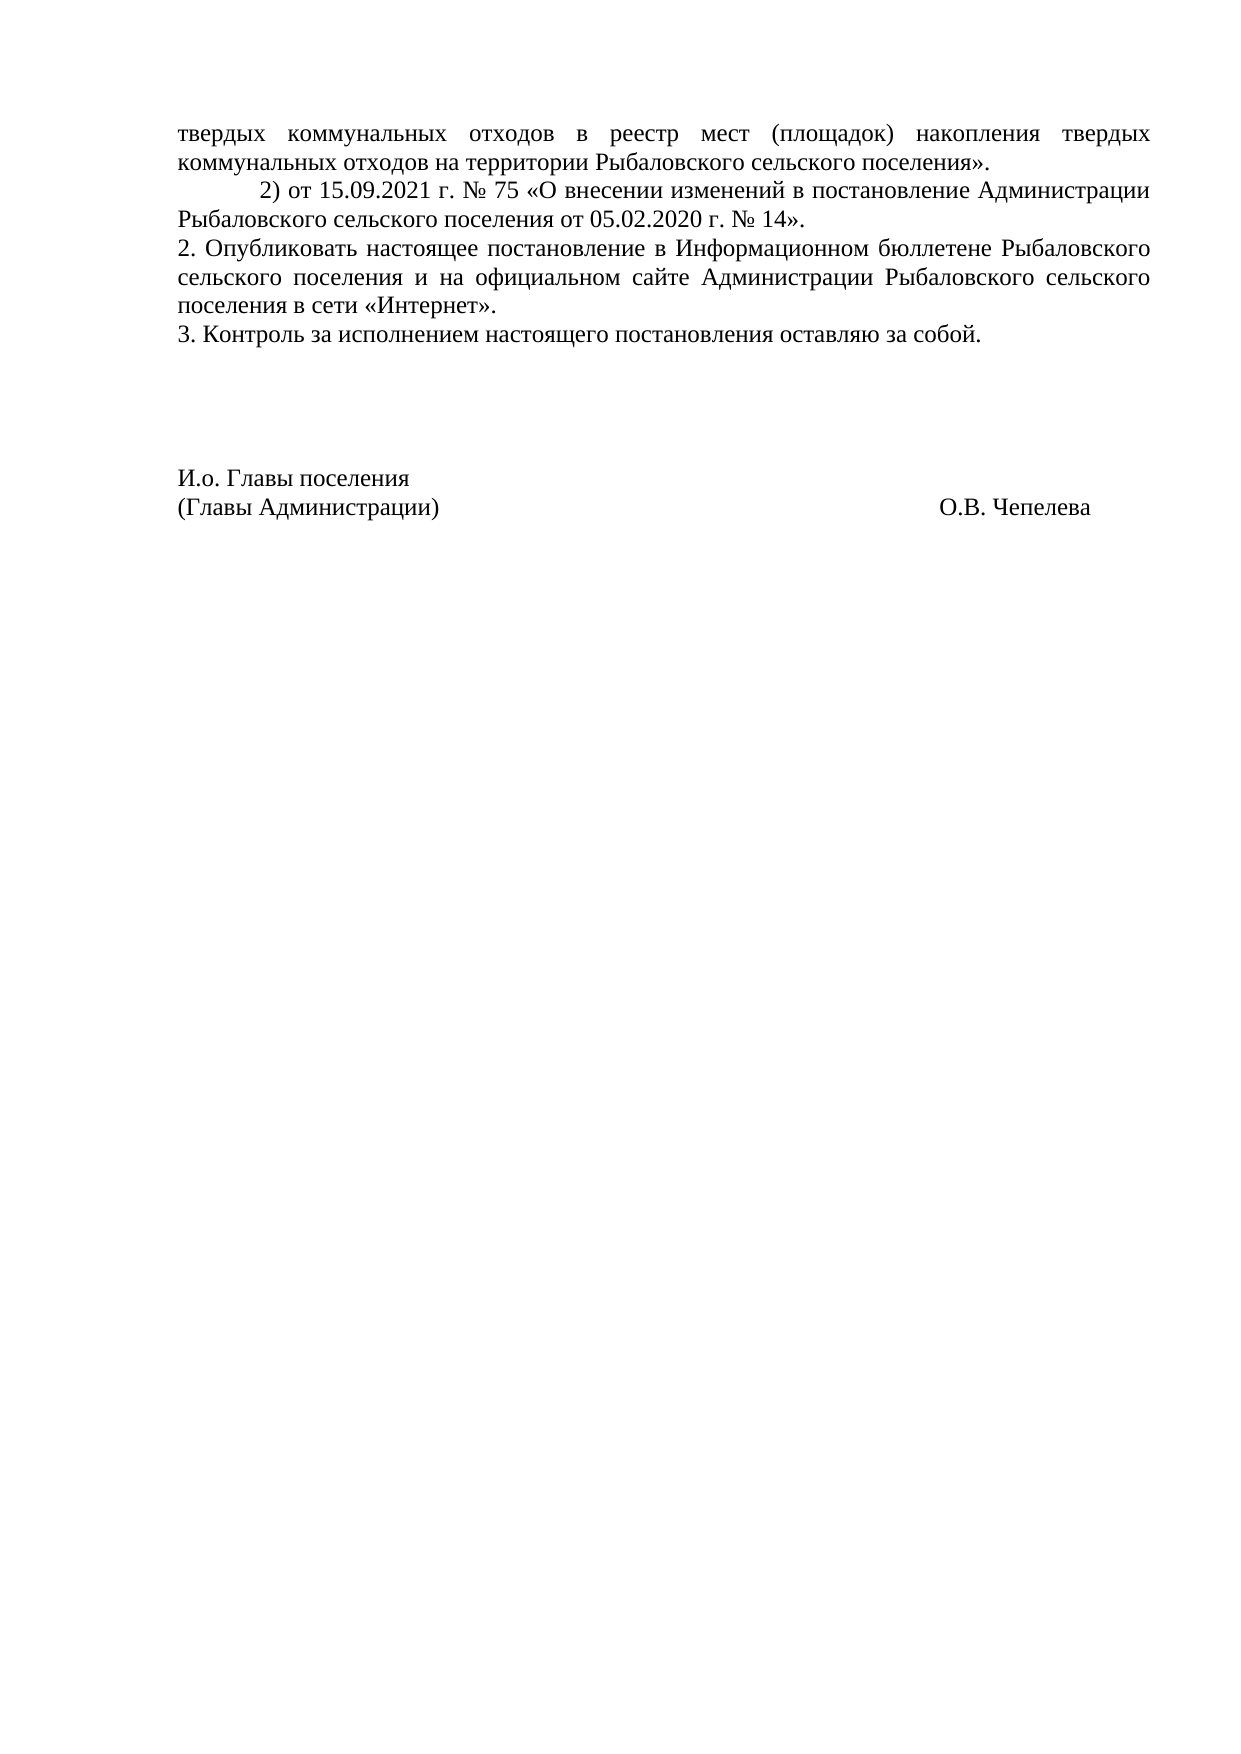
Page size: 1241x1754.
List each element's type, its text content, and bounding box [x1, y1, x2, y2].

text 2. Опубликовать настоящее постановление в Информационном бюллетене Рыбаловского сельского поселения и на официальном сайте Администрации Рыбаловского сельского поселения в сети «Интернет». [177, 233, 1152, 319]
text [177, 118, 1152, 176]
text 2) от 15.09.2021 г. № 75 «О внесении изменений в постановление Администрации Рыбаловского сельского поселения от 05.02.2020 г. № 14». [177, 176, 1152, 233]
text 3. Контроль за исполнением настоящего постановления оставляю за собой. [177, 319, 1152, 348]
text (Главы Администрации) О.В. Чепелева [177, 492, 1152, 521]
text И.о. Главы поселения [177, 463, 1152, 492]
